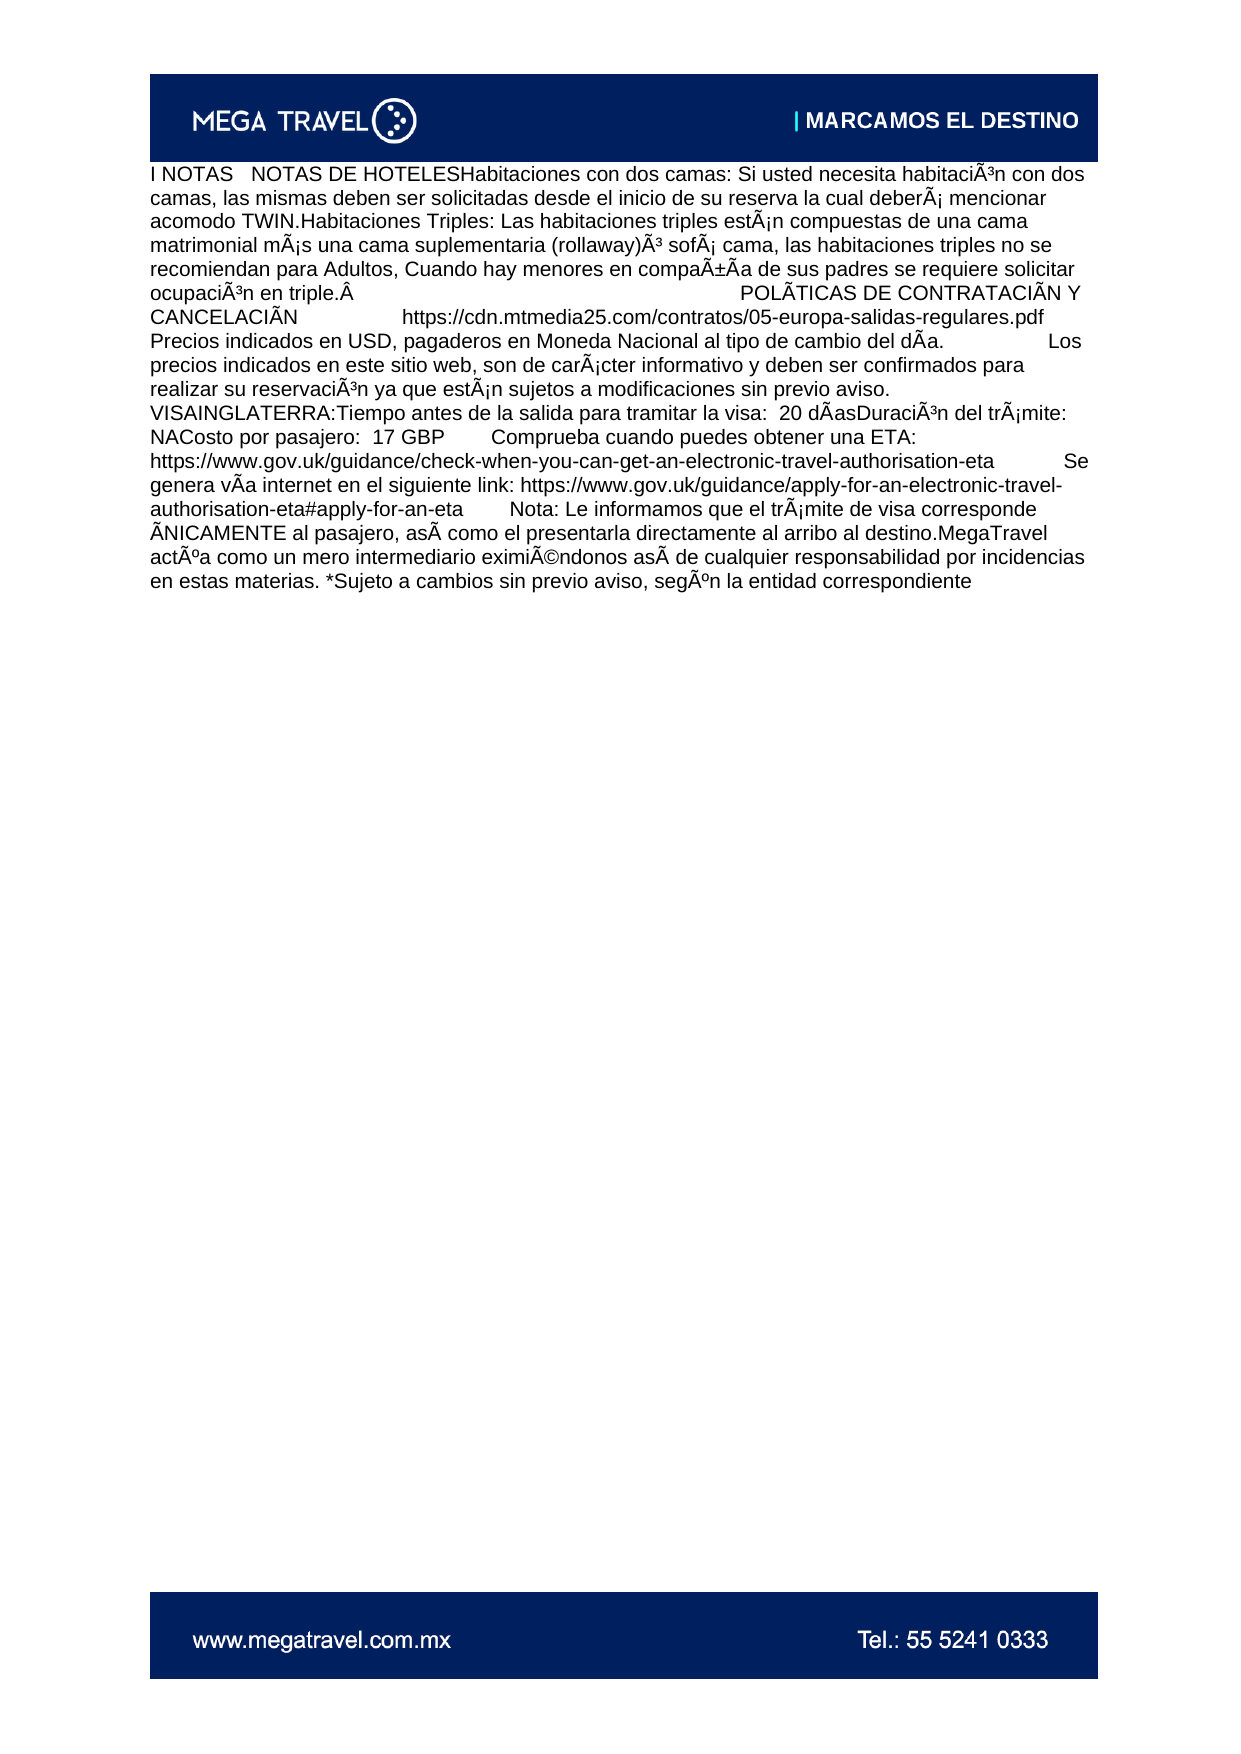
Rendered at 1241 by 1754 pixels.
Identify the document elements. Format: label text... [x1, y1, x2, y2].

picture [150, 74, 1098, 162]
picture [150, 1592, 1098, 1679]
